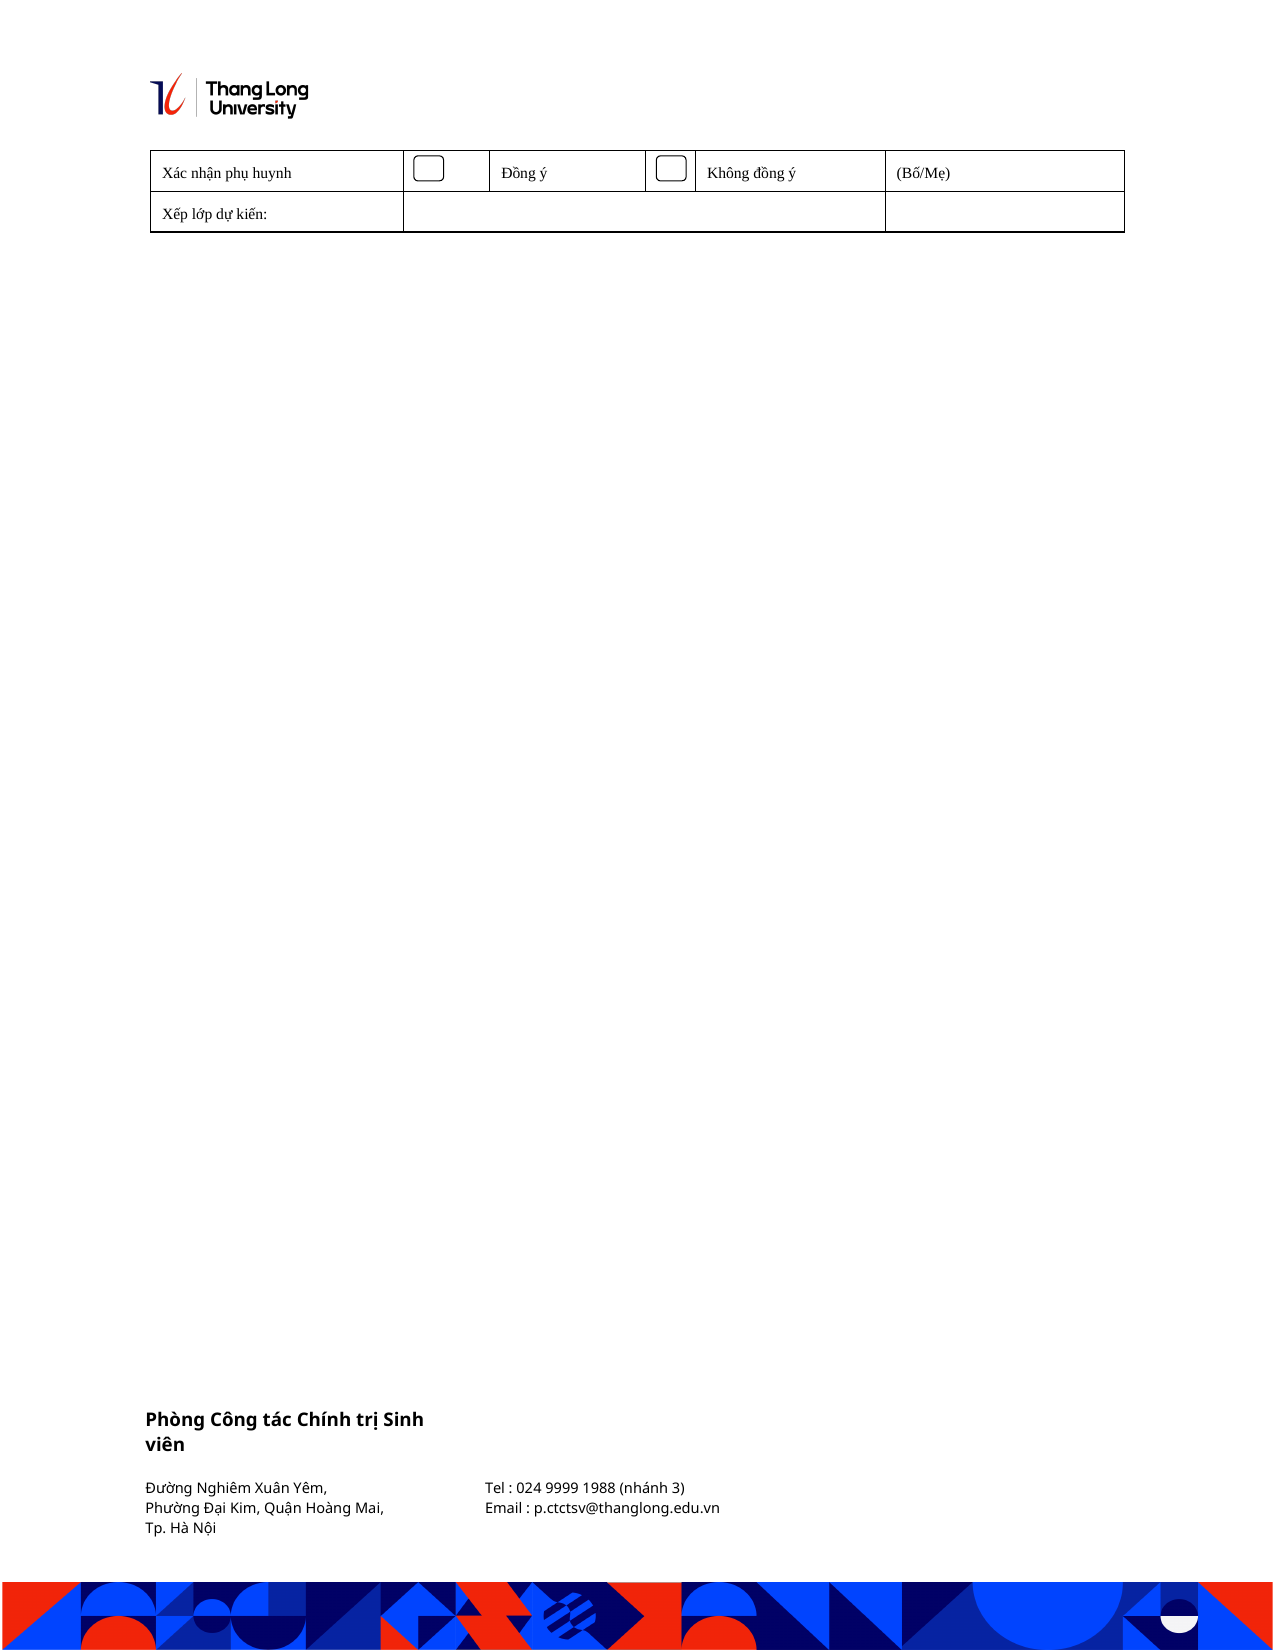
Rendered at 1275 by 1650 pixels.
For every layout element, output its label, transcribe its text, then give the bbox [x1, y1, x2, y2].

table_cell (Bố/Mẹ) [886, 151, 1124, 191]
table_cell [646, 151, 695, 191]
table_cell Đồng ý [490, 151, 645, 191]
table_cell Xác nhận phụ huynh [151, 151, 403, 191]
table_cell Xếp lớp dự kiến: [151, 192, 403, 231]
picture [2, 1582, 1273, 1650]
table_cell [886, 192, 1124, 231]
picture [150, 73, 309, 119]
table_cell [404, 151, 489, 191]
table_cell Không đồng ý [696, 151, 885, 191]
table_cell [404, 192, 885, 231]
